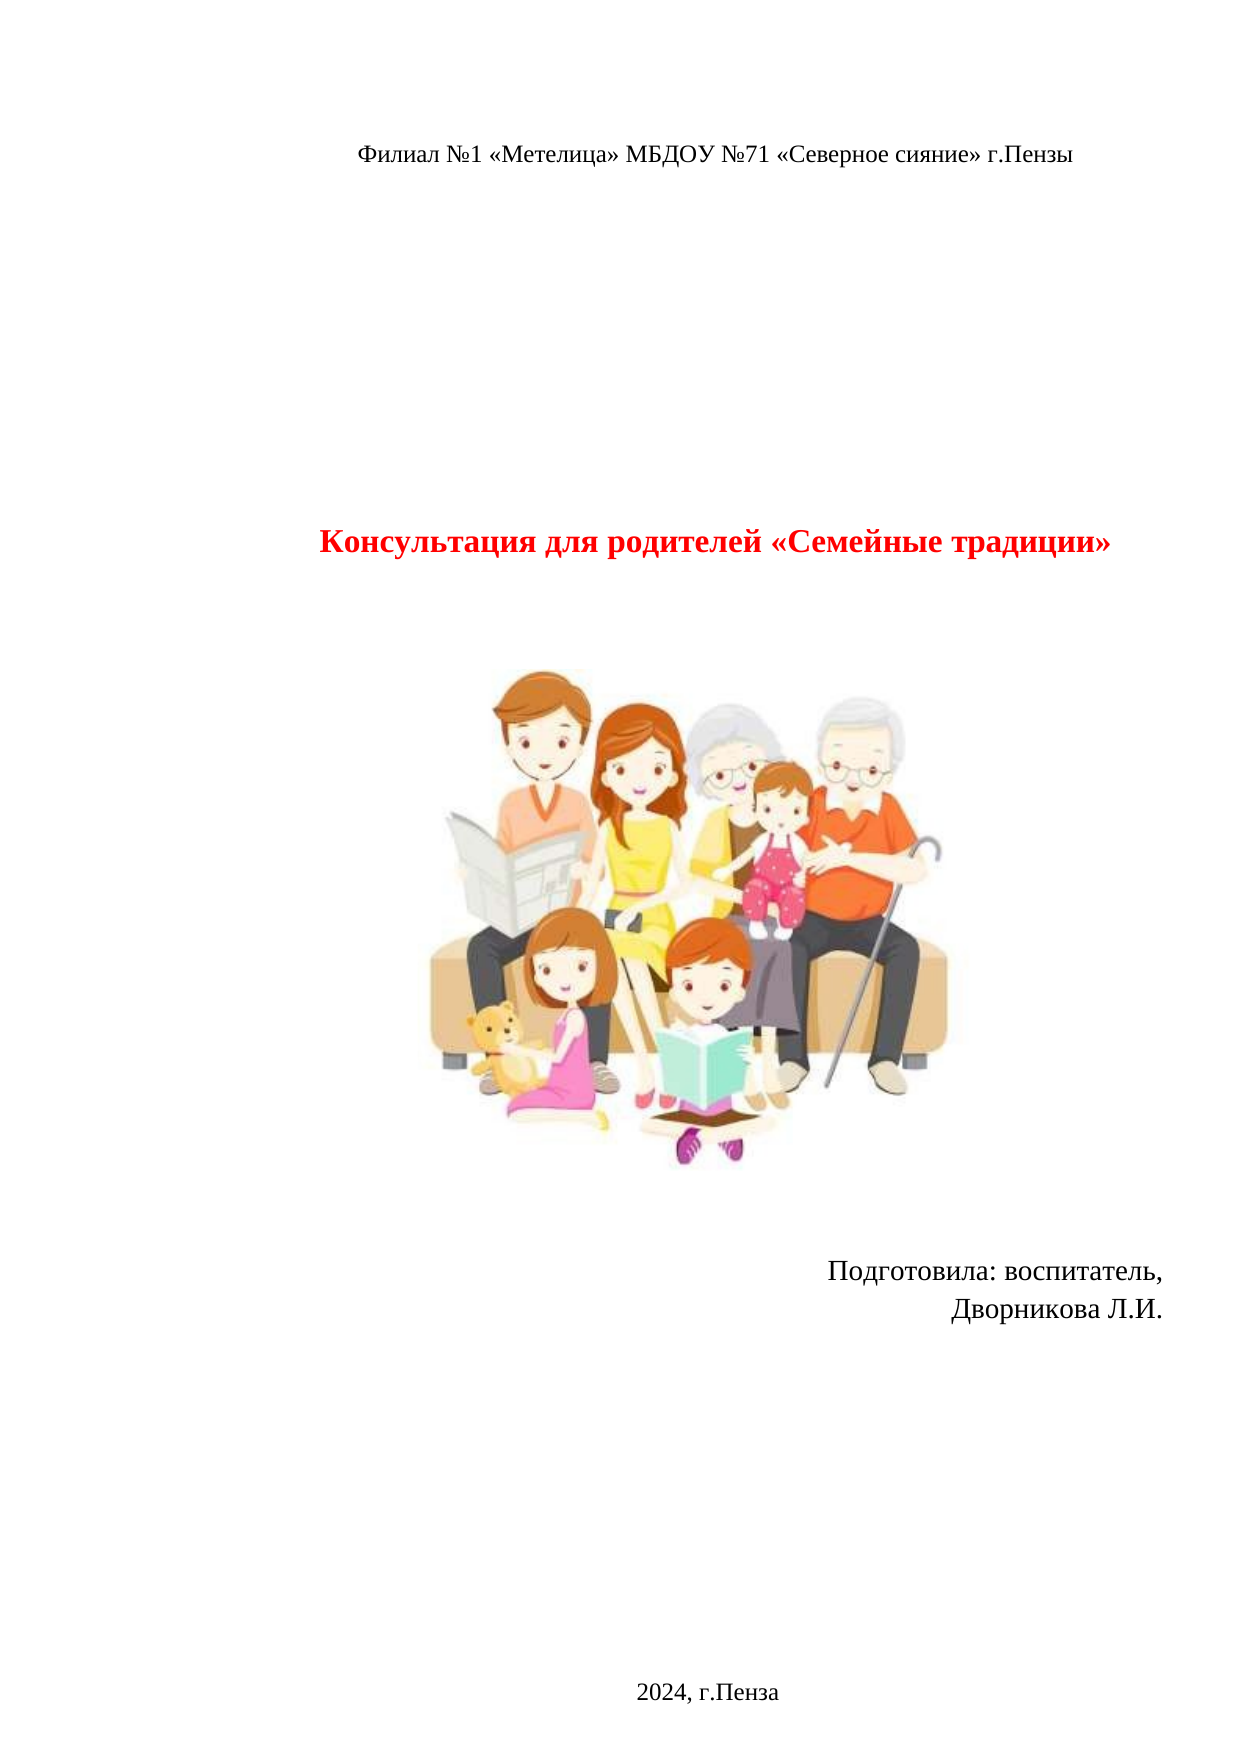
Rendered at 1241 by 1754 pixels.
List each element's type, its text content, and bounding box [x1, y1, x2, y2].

picture [417, 669, 970, 1171]
text Дворникова Л.И. [177, 1292, 1163, 1325]
subtitle Филиал №1 «Метелица» МБДОУ №71 «Северное сияние» г.Пензы [268, 139, 1163, 168]
subtitle Консультация для родителей «Семейные традиции» [268, 521, 1163, 559]
text 2024, г.Пенза [177, 1677, 1163, 1706]
text Подготовила: воспитатель, [177, 1253, 1163, 1287]
